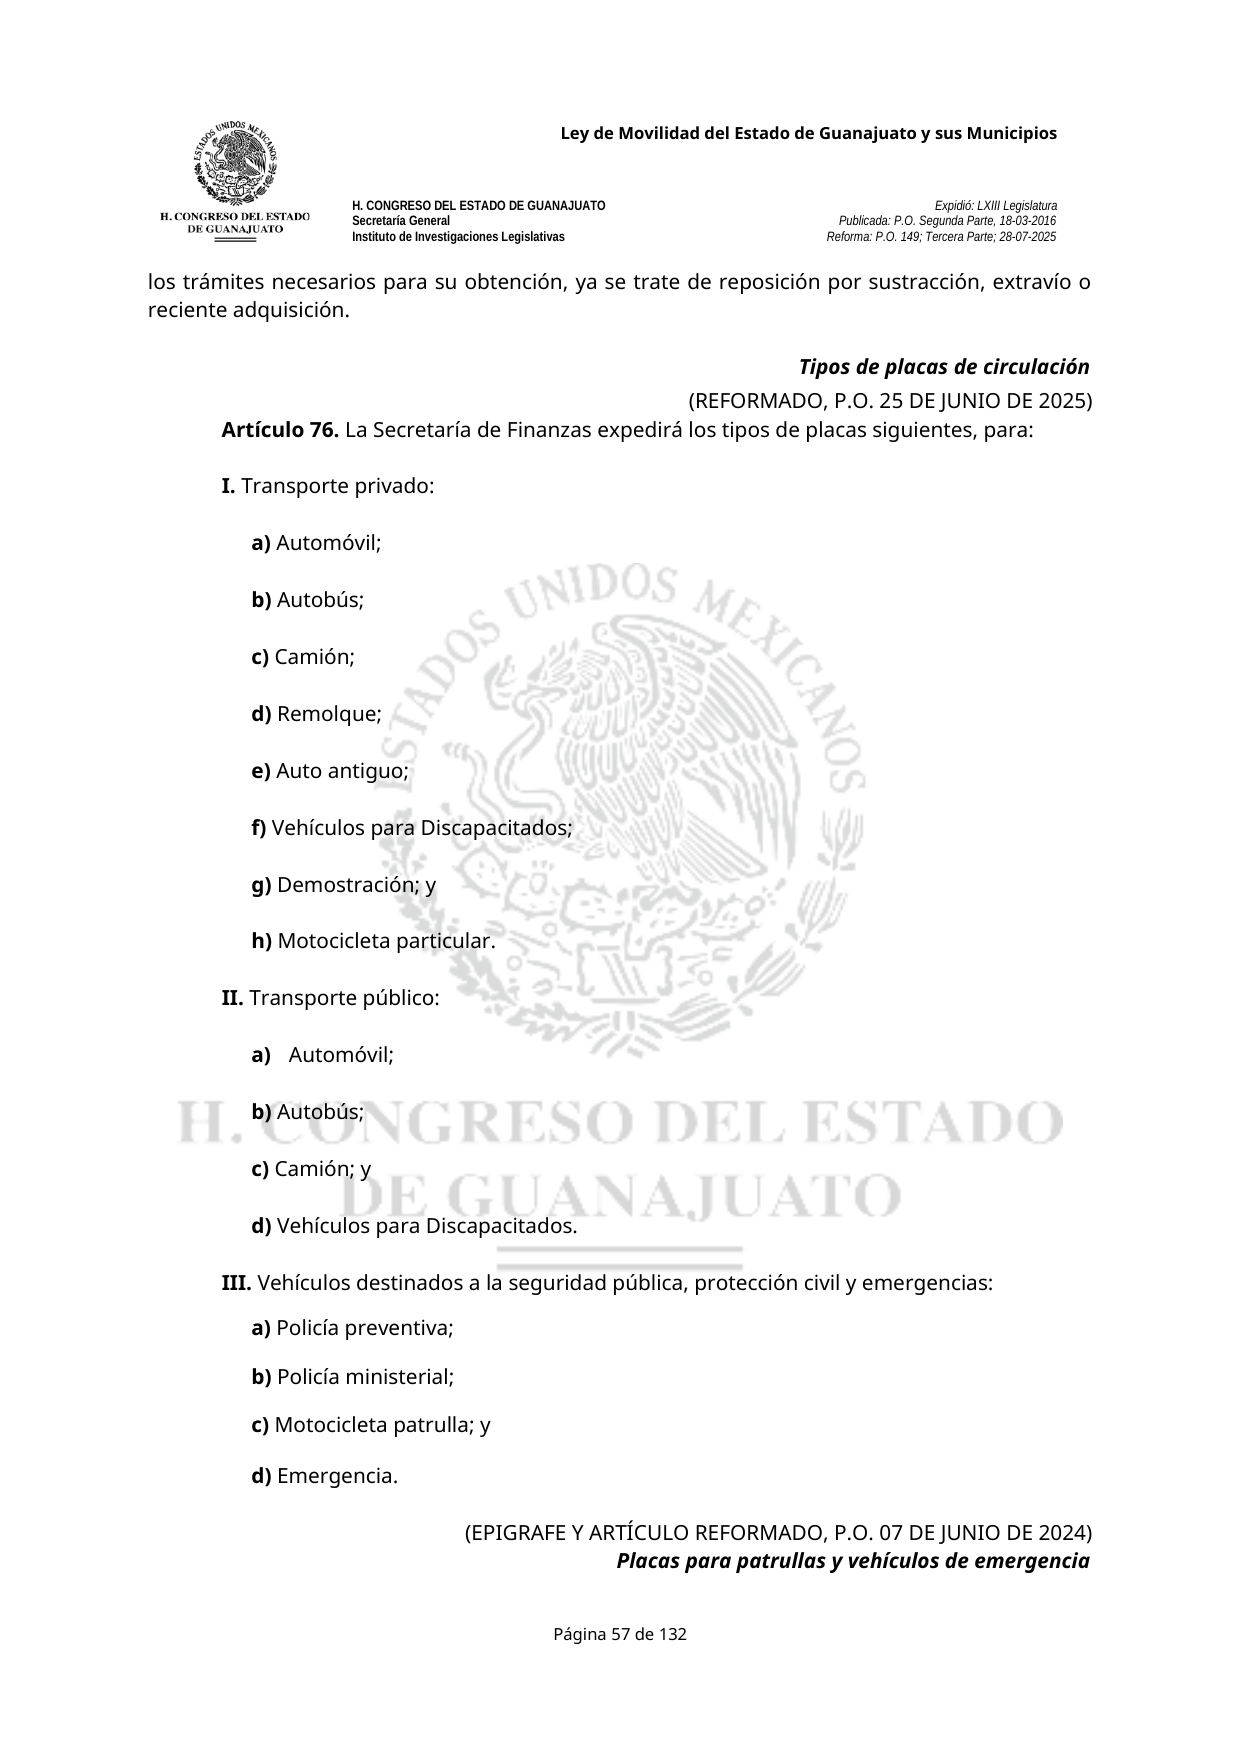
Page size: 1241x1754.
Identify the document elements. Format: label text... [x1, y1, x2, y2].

text (REFORMADO, P.O. 25 DE JUNIO DE 2025) [148, 386, 1092, 415]
text a) Policía preventiva; [251, 1313, 1092, 1342]
text b) Policía ministerial; [251, 1362, 1092, 1390]
text d) Vehículos para Discapacitados. [251, 1211, 1092, 1239]
text Artículo 76. La Secretaría de Finanzas expedirá los tipos de placas siguientes, para: [148, 415, 1092, 443]
list Automóvil; [251, 1040, 1092, 1069]
text b) Autobús; [251, 585, 1092, 614]
text d) Emergencia. [251, 1461, 1092, 1490]
text a) Automóvil; [251, 528, 1092, 557]
text c) Camión; [251, 642, 1092, 671]
text g) Demostración; y [251, 870, 1092, 898]
text II. Transporte público: [222, 983, 1092, 1012]
text e) Auto antiguo; [251, 756, 1092, 784]
text b) Autobús; [251, 1097, 1092, 1126]
text III. Vehículos destinados a la seguridad pública, protección civil y emergencias: [222, 1268, 1092, 1296]
text d) Remolque; [251, 699, 1092, 728]
text Tipos de placas de circulación [148, 352, 1092, 381]
text I. Transporte privado: [222, 472, 1092, 500]
text f) Vehículos para Discapacitados; [251, 813, 1092, 841]
text c) Camión; y [251, 1154, 1092, 1183]
text h) Motocicleta particular. [251, 927, 1092, 955]
text Placas para patrullas y vehículos de emergencia [148, 1547, 1092, 1575]
text (EPIGRAFE Y ARTÍCULO REFORMADO, P.O. 07 DE JUNIO DE 2024) [148, 1518, 1092, 1547]
picture [160, 121, 310, 248]
text c) Motocicleta patrulla; y [251, 1410, 1092, 1438]
